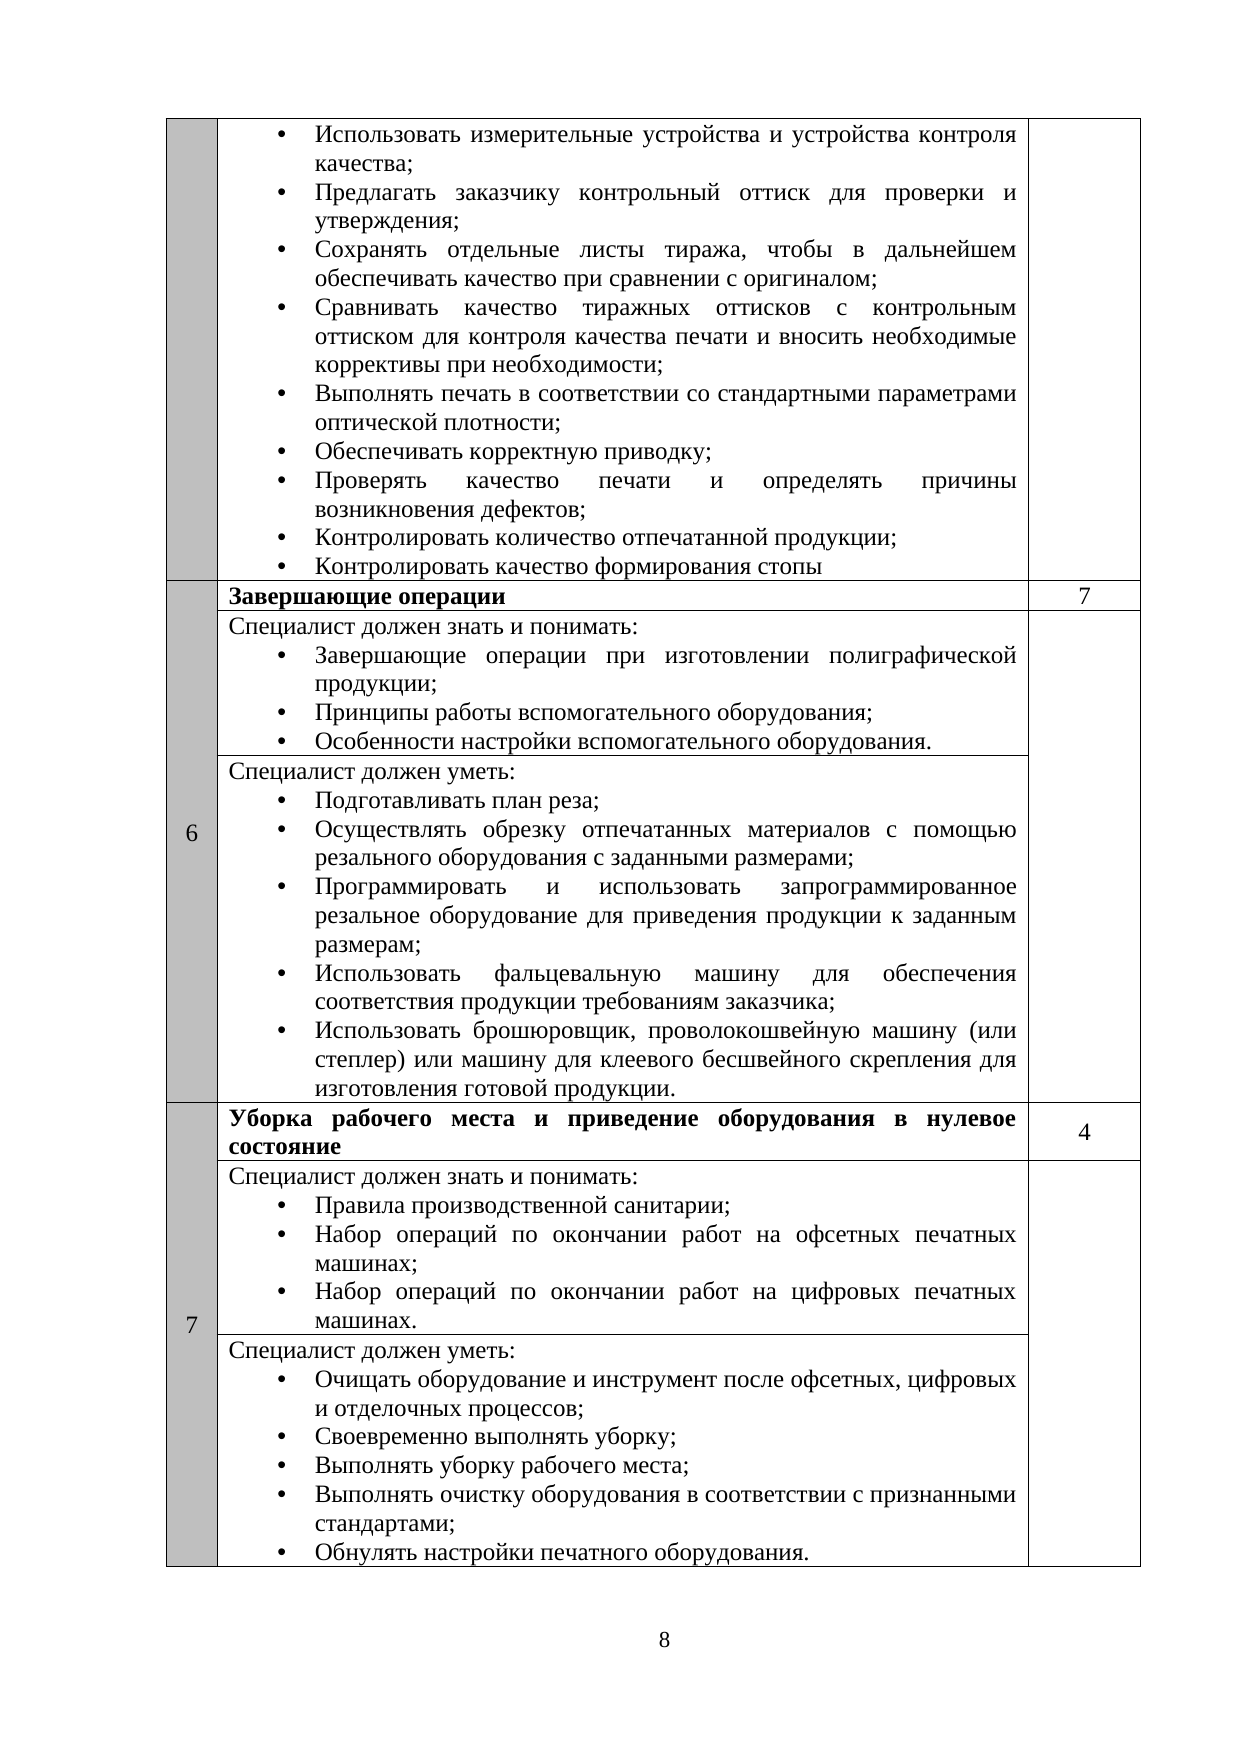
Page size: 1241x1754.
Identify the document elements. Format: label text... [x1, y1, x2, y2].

table_cell [1029, 1161, 1140, 1566]
table_cell Специалист должен знать и понимать: Правила производственной санитарии; Набор операций по окончании работ на офсетных печатных машинах; Набор операций по окончании работ на цифровых печатных машинах. [218, 1161, 1028, 1334]
table_cell Специалист должен уметь: Подготавливать план реза; Осуществлять обрезку отпечатанных материалов с помощью резального оборудования с заданными размерами; Программировать и использовать запрограммированное резальное оборудование для приведения продукции к заданным размерам; Использовать фальцевальную машину для обеспечения соответствия продукции требованиям заказчика; Использовать брошюровщик, проволокошвейную машину (или степлер) или машину для клеевого бесшвейного скрепления для изготовления готовой продукции. [218, 756, 1028, 1102]
table_cell 7 [167, 1103, 217, 1566]
table_cell [1029, 119, 1140, 580]
table_cell 4 [1029, 1103, 1140, 1160]
table_cell Уборка рабочего места и приведение оборудования в нулевое состояние [218, 1103, 1028, 1160]
table_cell Специалист должен знать и понимать: Завершающие операции при изготовлении полиграфической продукции; Принципы работы вспомогательного оборудования; Особенности настройки вспомогательного оборудования. [218, 611, 1028, 755]
table_cell 6 [167, 581, 217, 1102]
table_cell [218, 119, 1028, 580]
table_cell Завершающие операции [218, 581, 1028, 610]
table_cell Специалист должен уметь: Очищать оборудование и инструмент после офсетных, цифровых и отделочных процессов; Своевременно выполнять уборку; Выполнять уборку рабочего места; Выполнять очистку оборудования в соответствии с признанными стандартами; Обнулять настройки печатного оборудования. [218, 1335, 1028, 1566]
table_cell [1029, 611, 1140, 1102]
table_cell 7 [1029, 581, 1140, 610]
